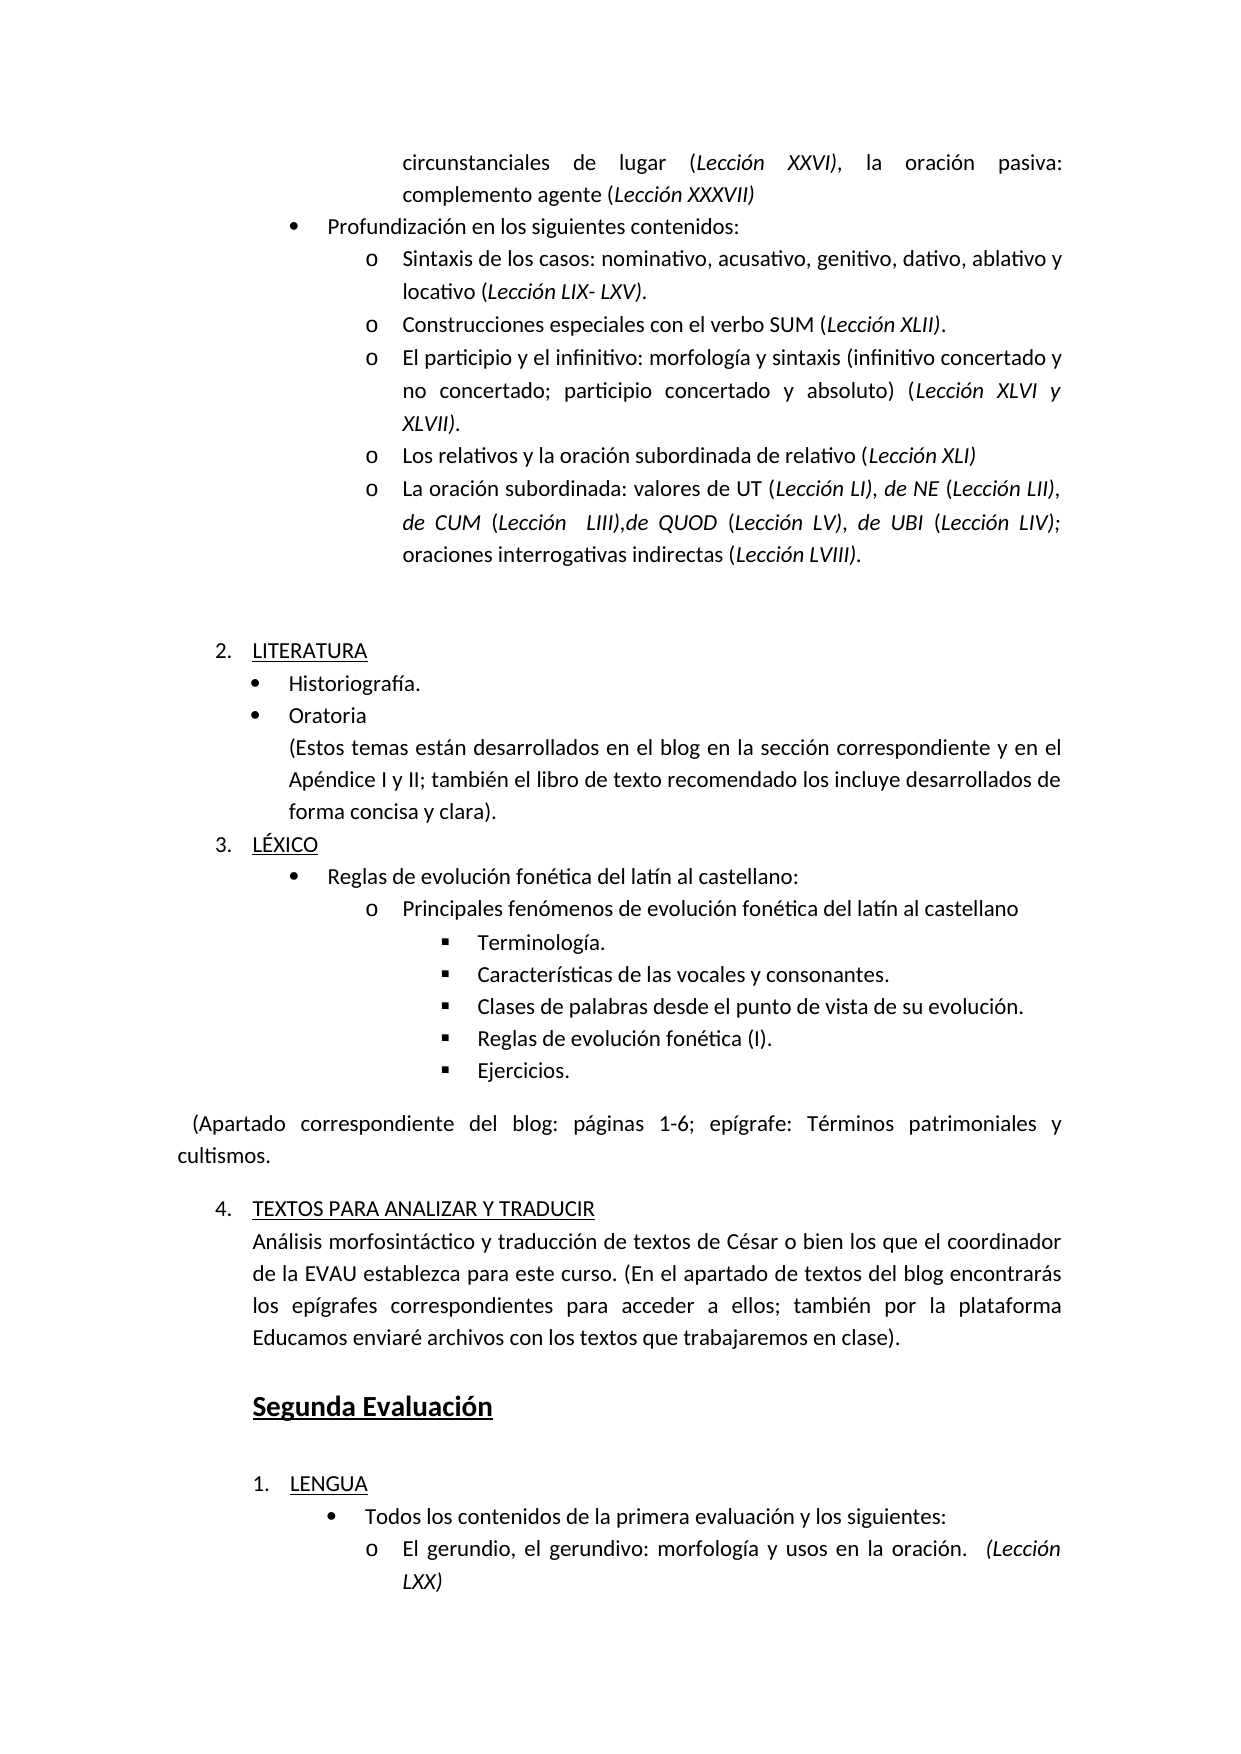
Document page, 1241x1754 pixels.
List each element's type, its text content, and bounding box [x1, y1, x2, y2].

list TEXTOS PARA ANALIZAR Y TRADUCIR [215, 1194, 1063, 1223]
list La oración subordinada: valores de UT (Lección LI), de NE (Lección LII), de CUM (Lección LIII),de QUOD (Lección LV), de UBI (Lección LIV); oraciones interrogativas indirectas (Lección LVIII). [365, 474, 1063, 568]
list Segunda Evaluación [252, 1388, 1063, 1423]
list Reglas de evolución fonética del latín al castellano: [290, 862, 1063, 890]
list Construcciones especiales con el verbo SUM (Lección XLII). [365, 310, 1063, 339]
list El participio y el infinitivo: morfología y sintaxis (infinitivo concertado y no concertado; participio concertado y absoluto) (Lección XLVI y XLVII). [365, 343, 1063, 437]
list Clases de palabras desde el punto de vista de su evolución. [440, 992, 1063, 1020]
list Características de las vocales y consonantes. [440, 960, 1063, 988]
text (Apartado correspondiente del blog: páginas 1-6; epígrafe: Términos patrimoniales y cultismos. [177, 1109, 1063, 1169]
list LITERATURA [215, 637, 1063, 664]
list Todos los contenidos de la primera evaluación y los siguientes: [327, 1502, 1063, 1530]
list Análisis morfosintáctico y traducción de textos de César o bien los que el coordinador de la EVAU establezca para este curso. (En el apartado de textos del blog encontrarás los epígrafes correspondientes para acceder a ellos; también por la plataforma Educamos enviaré archivos con los textos que trabajaremos en clase). [252, 1227, 1063, 1351]
list Terminología. [440, 928, 1063, 956]
list Oratoria [251, 701, 1063, 729]
list Los relativos y la oración subordinada de relativo (Lección XLI) [365, 441, 1063, 470]
list (Estos temas están desarrollados en el blog en la sección correspondiente y en el Apéndice I y II; también el libro de texto recomendado los incluye desarrollados de forma concisa y clara). [288, 733, 1063, 826]
list Profundización en los siguientes contenidos: [290, 212, 1063, 240]
list Principales fenómenos de evolución fonética del latín al castellano [365, 894, 1063, 923]
list Reglas de evolución fonética (I). [440, 1024, 1063, 1052]
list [365, 148, 1063, 208]
list LENGUA [252, 1469, 1063, 1498]
list El gerundio, el gerundivo: morfología y usos en la oración. (Lección LXX) [365, 1534, 1063, 1595]
list Sintaxis de los casos: nominativo, acusativo, genitivo, dativo, ablativo y locativo (Lección LIX- LXV). [365, 244, 1063, 306]
list Ejercicios. [440, 1056, 1063, 1084]
list LÉXICO [215, 830, 1063, 858]
list Historiografía. [251, 669, 1063, 697]
